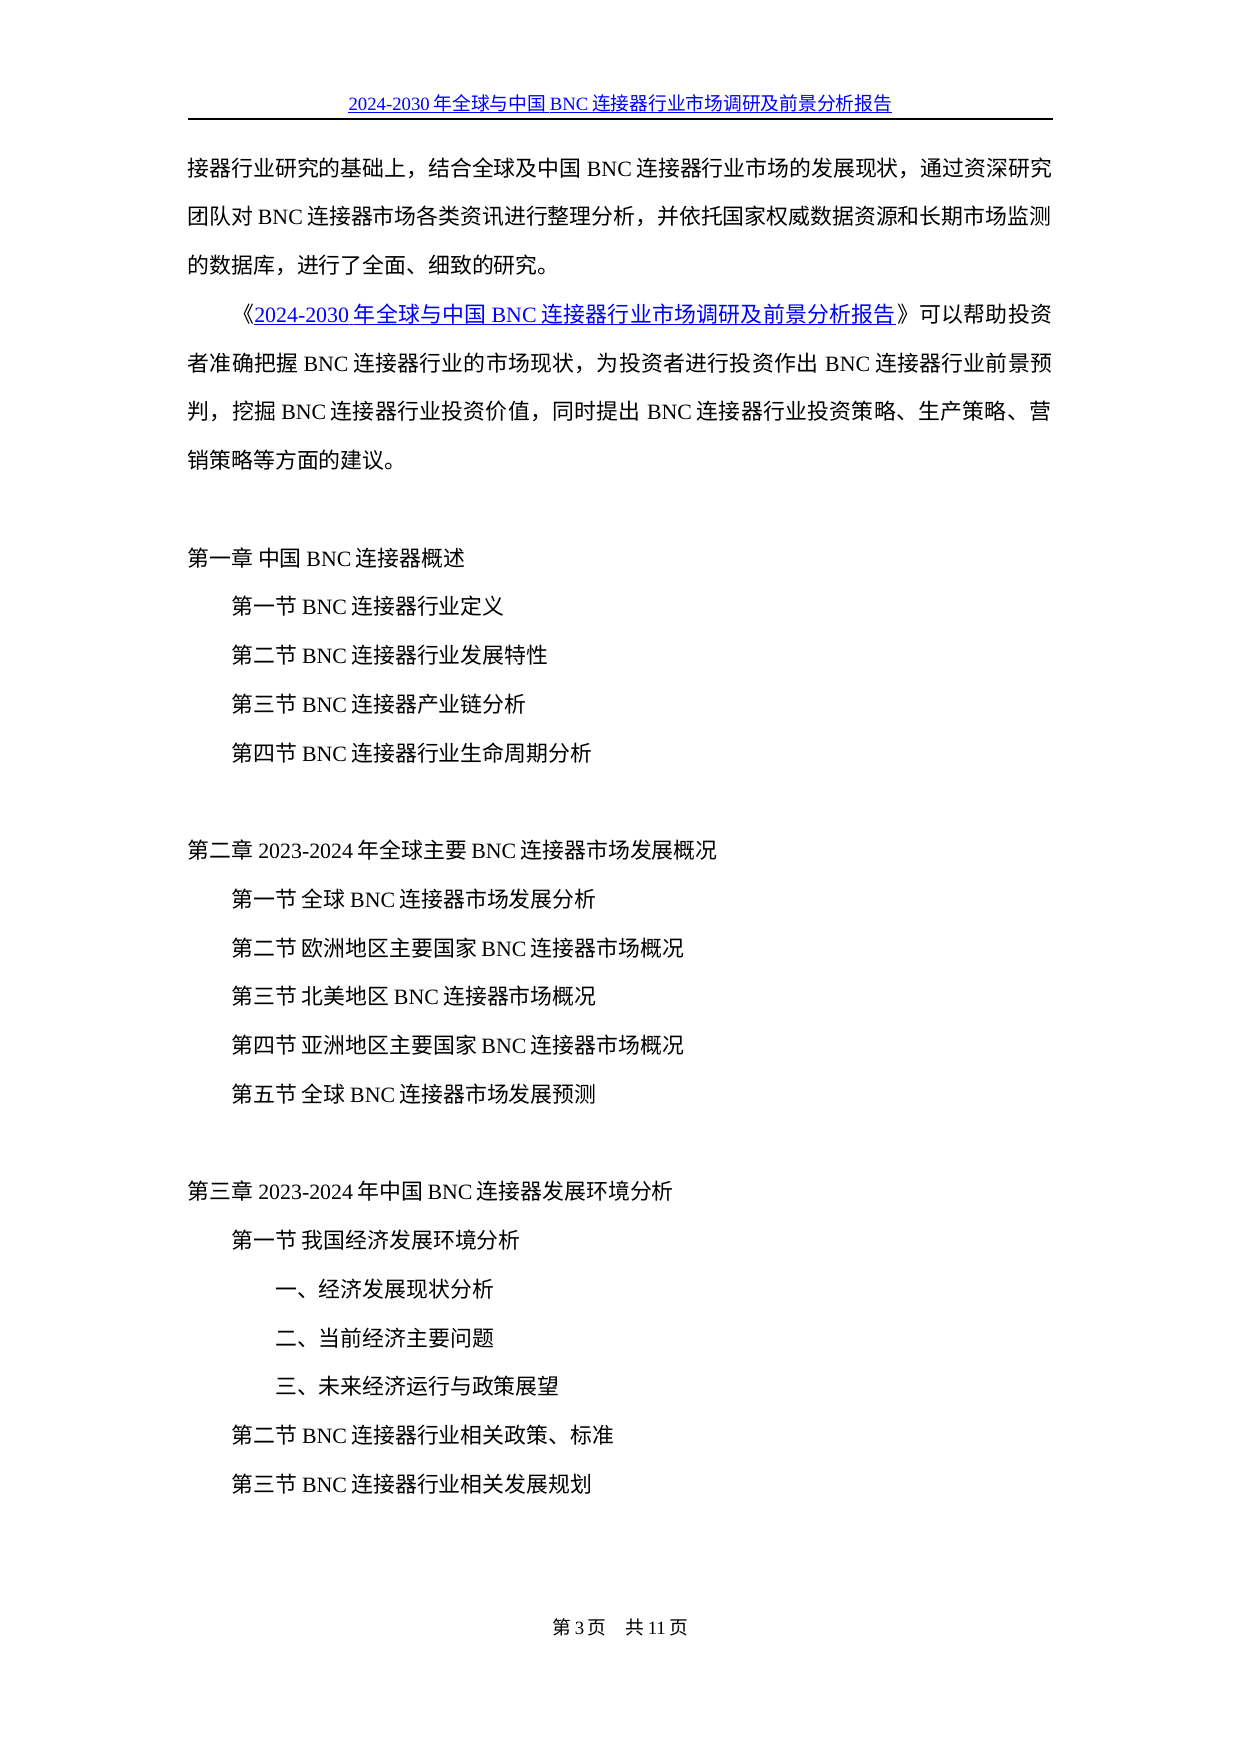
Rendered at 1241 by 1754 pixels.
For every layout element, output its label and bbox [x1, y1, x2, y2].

text [187, 150, 1053, 1499]
